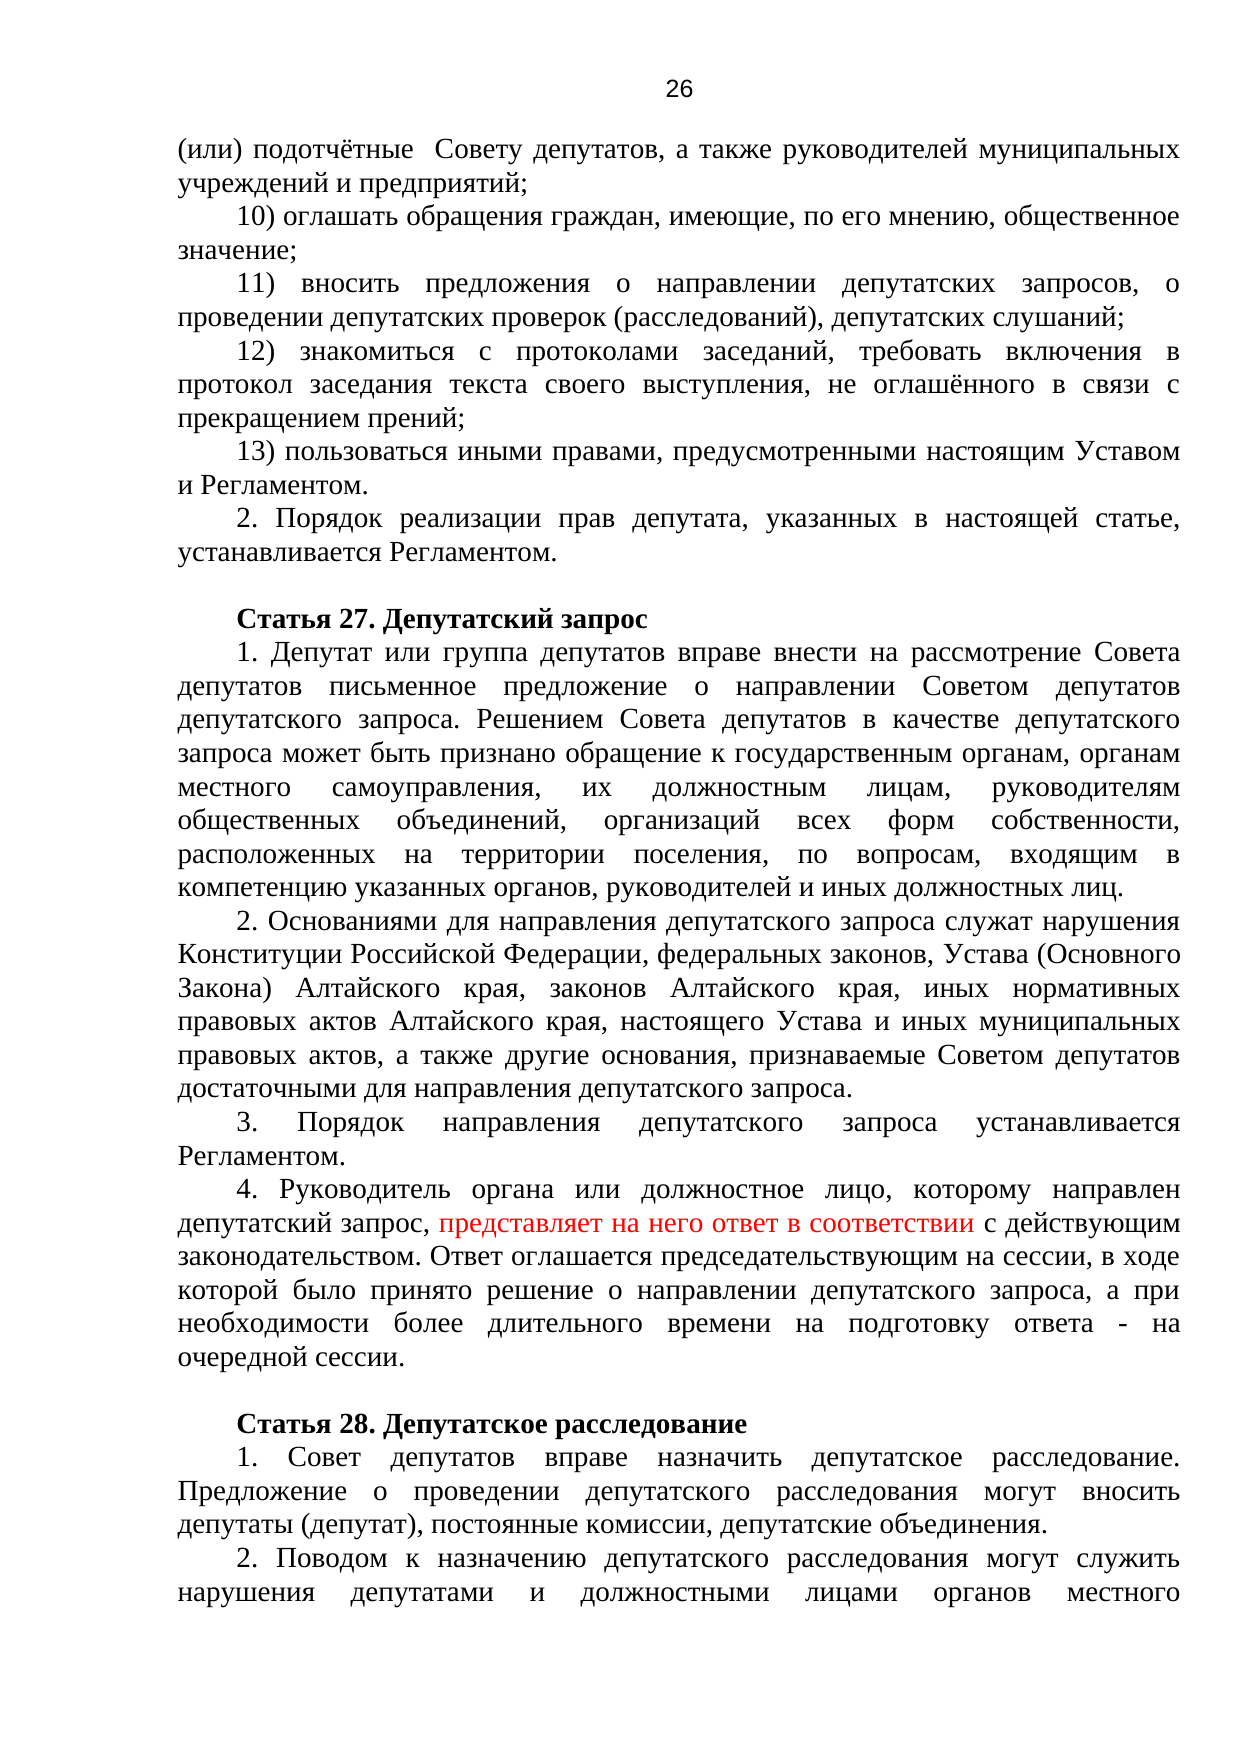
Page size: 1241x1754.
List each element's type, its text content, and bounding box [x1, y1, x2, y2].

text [177, 131, 1181, 198]
text 10) оглашать обращения граждан, имеющие, по его мнению, общественное значение; [177, 198, 1181, 266]
text 3. Порядок направления депутатского запроса устанавливается Регламентом. [177, 1104, 1181, 1171]
text 13) пользоваться иными правами, предусмотренными настоящим Уставом и Регламентом. [177, 433, 1181, 500]
text 2. Основаниями для направления депутатского запроса служат нарушения Конституции Российской Федерации, федеральных законов, Устава (Основного Закона) Алтайского края, законов Алтайского края, иных нормативных правовых актов Алтайского края, настоящего Устава и иных муниципальных правовых актов, а также другие основания, признаваемые Советом депутатов достаточными для направления депутатского запроса. [177, 903, 1181, 1104]
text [177, 1540, 1181, 1607]
text 11) вносить предложения о направлении депутатских запросов, о проведении депутатских проверок (расследований), депутатских слушаний; [177, 266, 1181, 333]
text 2. Порядок реализации прав депутата, указанных в настоящей статье, устанавливается Регламентом. [177, 500, 1181, 567]
text 1. Депутат или группа депутатов вправе внести на рассмотрение Совета депутатов письменное предложение о направлении Советом депутатов депутатского запроса. Решением Совета депутатов в качестве депутатского запроса может быть признано обращение к государственным органам, органам местного самоуправления, их должностным лицам, руководителям общественных объединений, организаций всех форм собственности, расположенных на территории поселения, по вопросам, входящим в компетенцию указанных органов, руководителей и иных должностных лиц. [177, 634, 1181, 903]
text 1. Совет депутатов вправе назначить депутатское расследование. Предложение о проведении депутатского расследования могут вносить депутаты (депутат), постоянные комиссии, депутатские объединения. [177, 1439, 1181, 1540]
text Статья 28. Депутатское расследование [177, 1406, 1181, 1439]
text Статья 27. Депутатский запрос [177, 601, 1181, 634]
text 4. Руководитель органа или должностное лицо, которому направлен депутатский запрос, представляет на него ответ в соответствии с действующим законодательством. Ответ оглашается председательствующим на сессии, в ходе которой было принято решение о направлении депутатского запроса, а при необходимости более длительного времени на подготовку ответа - на очередной сессии. [177, 1171, 1181, 1372]
text 12) знакомиться с протоколами заседаний, требовать включения в протокол заседания текста своего выступления, не оглашённого в связи с прекращением прений; [177, 333, 1181, 433]
